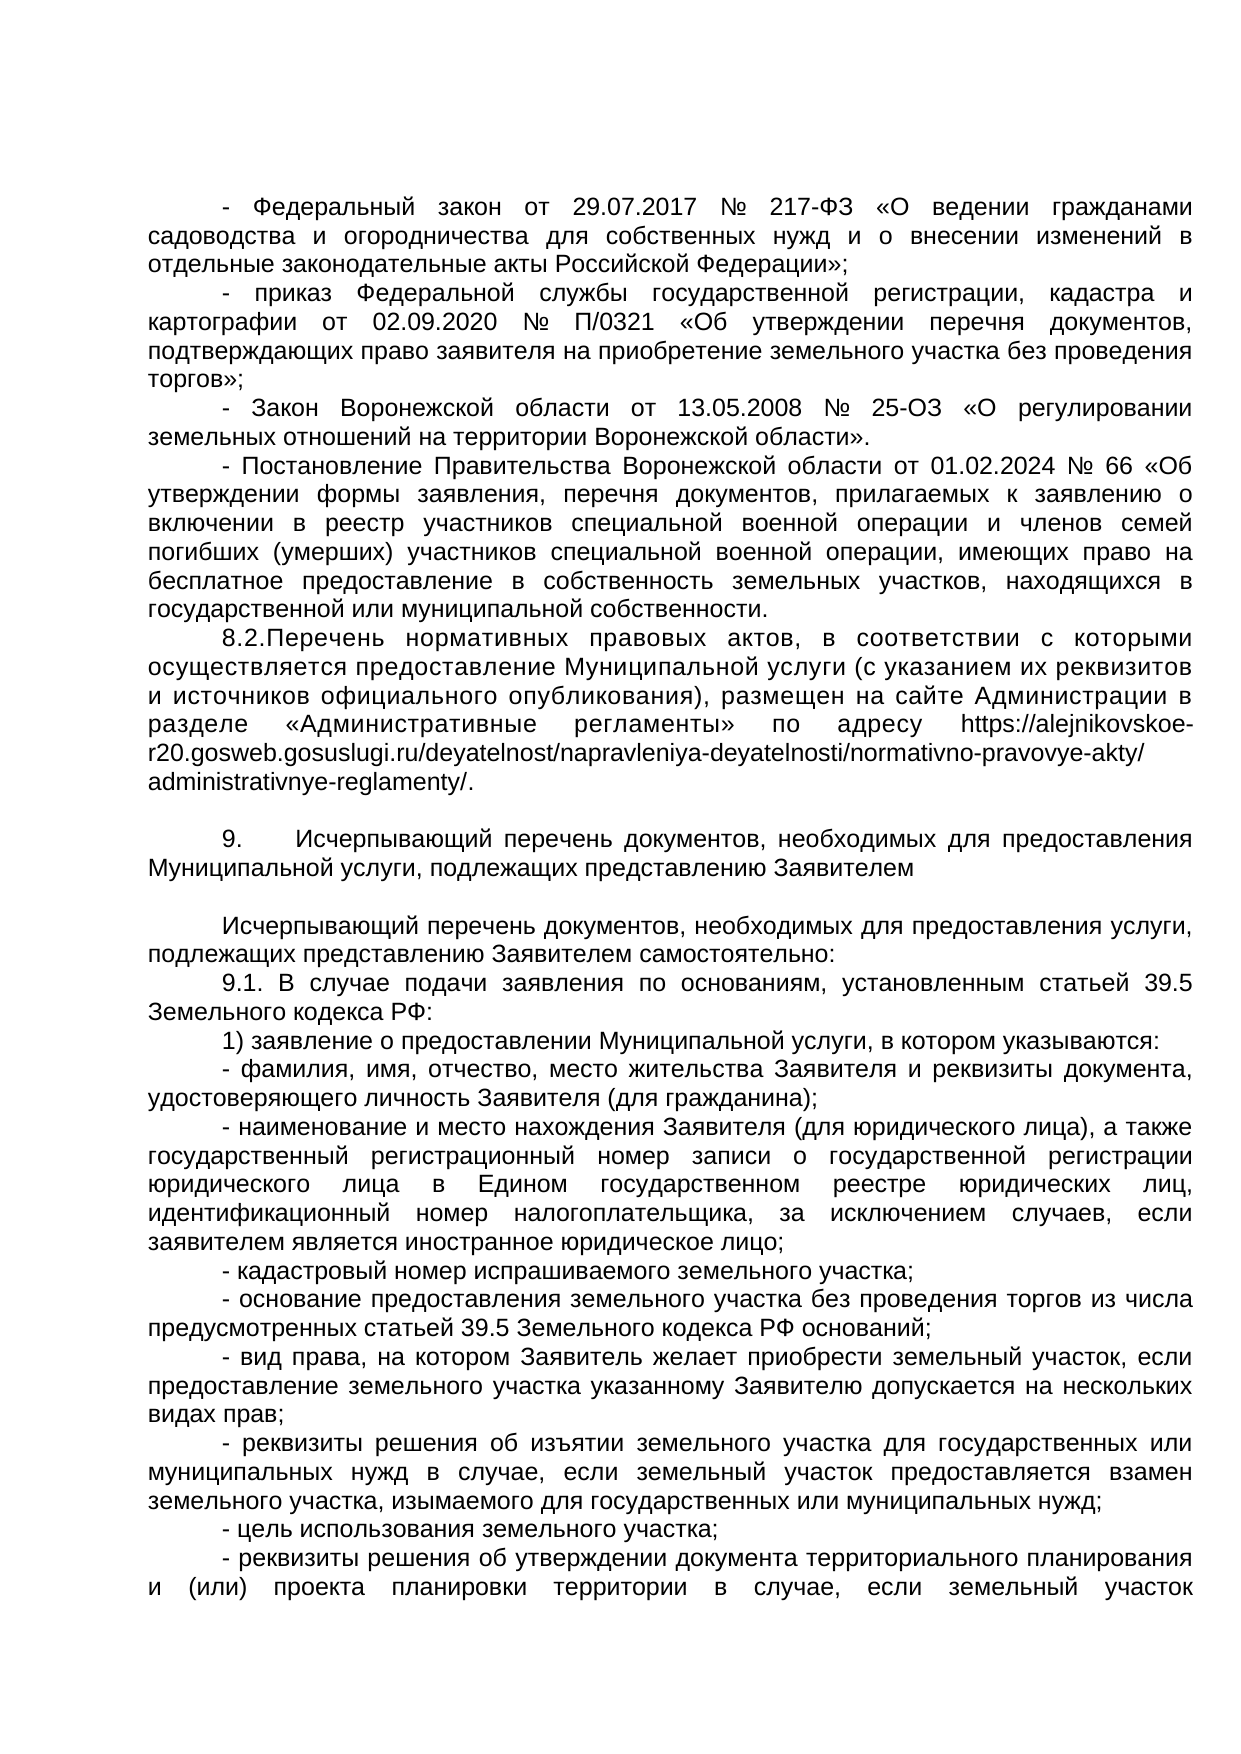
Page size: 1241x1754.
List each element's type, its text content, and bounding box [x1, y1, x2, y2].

text - приказ Федеральной службы государственной регистрации, кадастра и картографии от 02.09.2020 № П/0321 «Об утверждении перечня документов, подтверждающих право заявителя на приобретение земельного участка без проведения торгов»; [148, 278, 1194, 393]
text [148, 1543, 1194, 1601]
text - реквизиты решения об изъятии земельного участка для государственных или муниципальных нужд в случае, если земельный участок предоставляется взамен земельного участка, изымаемого для государственных или муниципальных нужд; [148, 1428, 1194, 1514]
text - вид права, на котором Заявитель желает приобрести земельный участок, если предоставление земельного участка указанному Заявителю допускается на нескольких видах прав; [148, 1342, 1194, 1428]
text 9.1. В случае подачи заявления по основаниям, установленным статьей 39.5 Земельного кодекса РФ: [148, 968, 1194, 1026]
text - Постановление Правительства Воронежской области от 01.02.2024 № 66 «Об утверждении формы заявления, перечня документов, прилагаемых к заявлению о включении в реестр участников специальной военной операции и членов семей погибших (умерших) участников специальной военной операции, имеющих право на бесплатное предоставление в собственность земельных участков, находящихся в государственной или муниципальной собственности. [148, 451, 1194, 623]
text - кадастровый номер испрашиваемого земельного участка; [148, 1256, 1194, 1284]
text - основание предоставления земельного участка без проведения торгов из числа предусмотренных статьей 39.5 Земельного кодекса РФ оснований; [148, 1284, 1194, 1342]
text - наименование и место нахождения Заявителя (для юридического лица), а также государственный регистрационный номер записи о государственной регистрации юридического лица в Едином государственном реестре юридических лиц, идентификационный номер налогоплательщика, за исключением случаев, если заявителем является иностранное юридическое лицо; [148, 1112, 1194, 1256]
text 8.2.Перечень нормативных правовых актов, в соответствии с которыми осуществляется предоставление Муниципальной услуги (с указанием их реквизитов и источников официального опубликования), размещен на сайте Администрации в разделе «Административные регламенты» по адресу https://alejnikovskoe-r20.gosweb.gosuslugi.ru/deyatelnost/napravleniya-deyatelnosti/normativno-pravovye-akty/administrativnye-reglamenty/. [148, 623, 1194, 796]
text - цель использования земельного участка; [148, 1514, 1194, 1543]
text 1) заявление о предоставлении Муниципальной услуги, в котором указываются: [148, 1026, 1194, 1054]
text Исчерпывающий перечень документов, необходимых для предоставления услуги, подлежащих представлению Заявителем самостоятельно: [148, 911, 1194, 968]
text - фамилия, имя, отчество, место жительства Заявителя и реквизиты документа, удостоверяющего личность Заявителя (для гражданина); [148, 1054, 1194, 1112]
text - Закон Воронежской области от 13.05.2008 № 25-ОЗ «О регулировании земельных отношений на территории Воронежской области». [148, 393, 1194, 451]
list Исчерпывающий перечень документов, необходимых для предоставления Муниципальной услуги, подлежащих представлению Заявителем [148, 824, 1194, 882]
text - Федеральный закон от 29.07.2017 № 217-ФЗ «О ведении гражданами садоводства и огородничества для собственных нужд и о внесении изменений в отдельные законодательные акты Российской Федерации»; [148, 192, 1194, 278]
